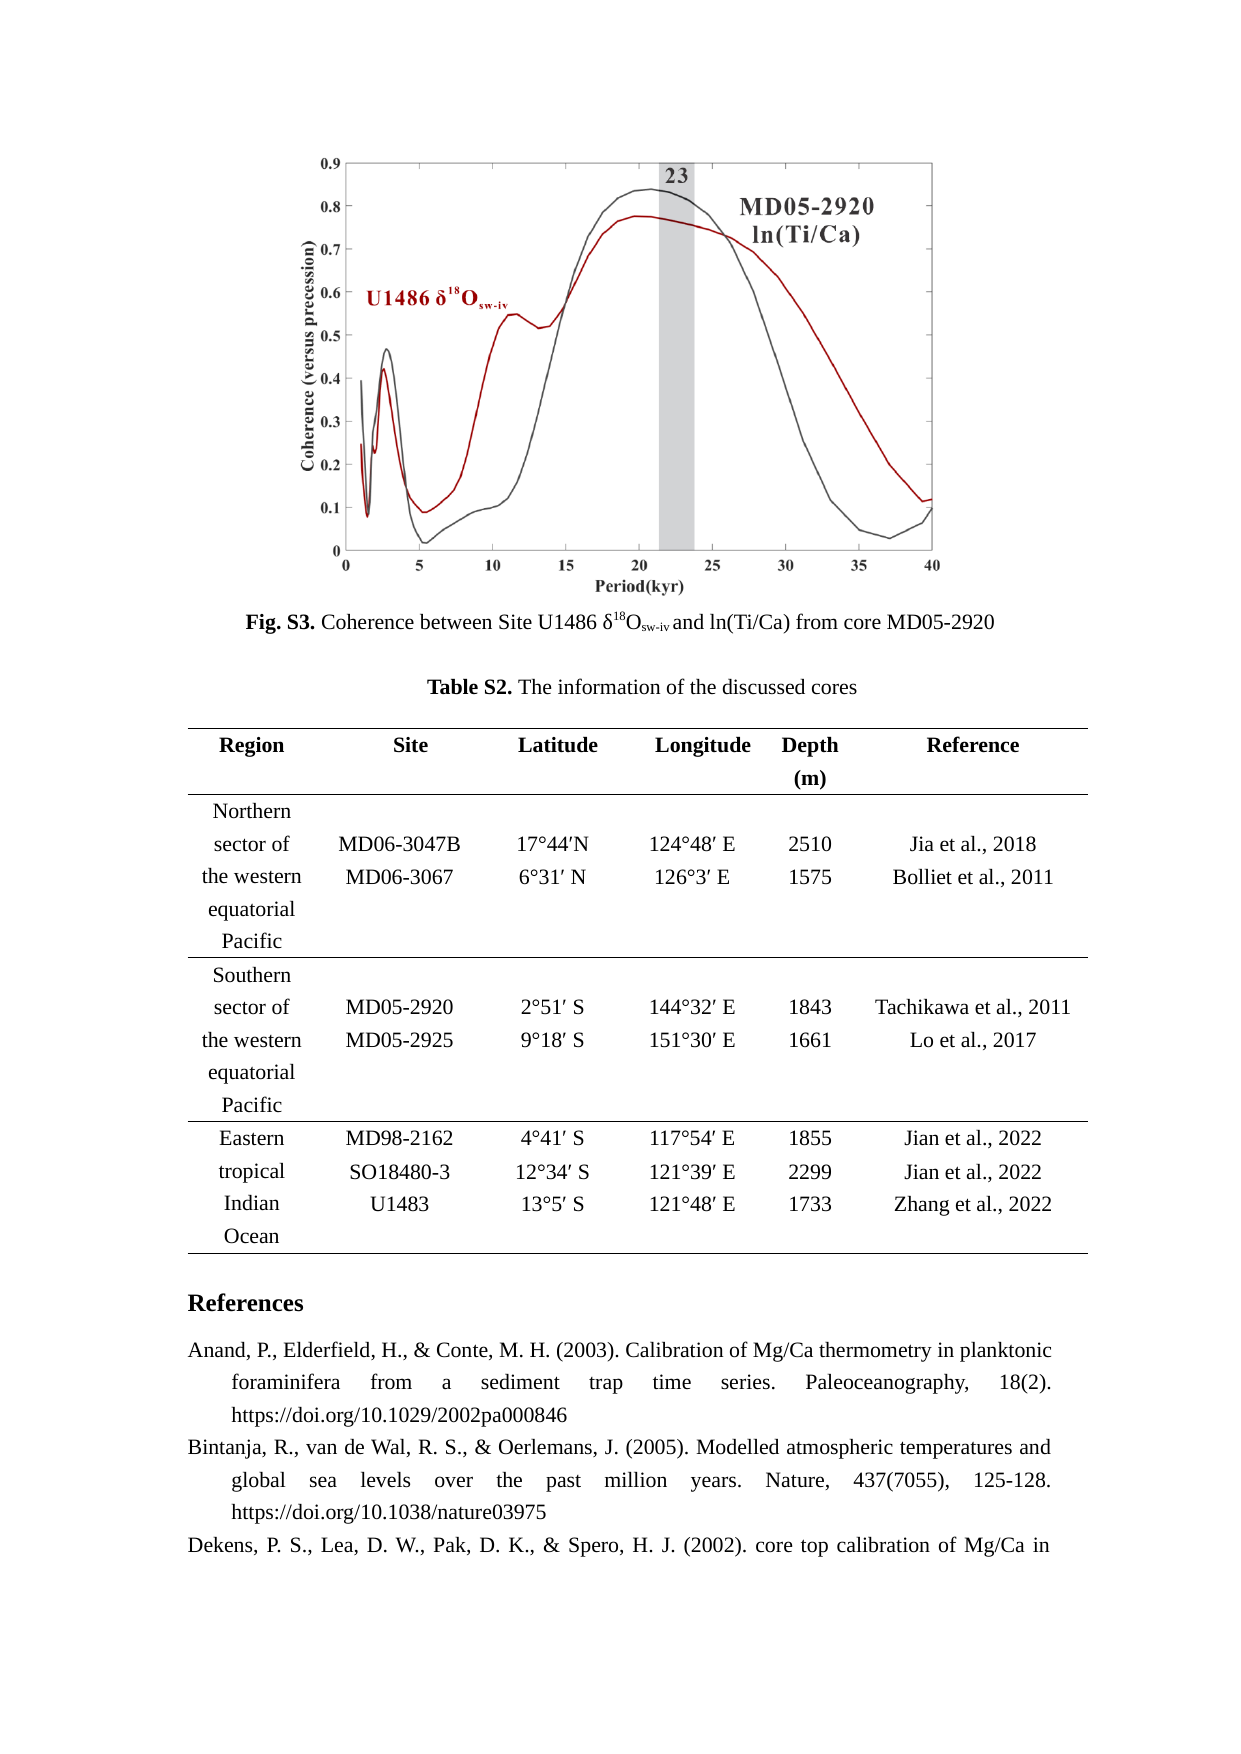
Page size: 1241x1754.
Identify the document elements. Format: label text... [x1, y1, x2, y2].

table_cell MD98-2162 [316, 1122, 483, 1154]
table_cell 117°54′ E [622, 1122, 762, 1154]
text References [187, 1286, 1053, 1319]
table_cell 126°3′ E [622, 860, 762, 957]
table_cell 13°5′ S [483, 1188, 622, 1253]
table_cell Tachikawa et al., 2011 Lo et al., 2017 [858, 958, 1088, 1121]
table_header Reference [858, 729, 1088, 793]
table_cell 1733 [762, 1188, 858, 1253]
table_cell 1575 [762, 860, 858, 957]
table_cell Jia et al., 2018 [858, 795, 1088, 859]
table_header Depth (m) [762, 729, 858, 793]
table_header Region [188, 729, 316, 793]
table_header Longitude [622, 729, 762, 793]
text Fig. S3. Coherence between Site U1486 δ18Osw-iv and ln(Ti/Ca) from core MD05-2920 [187, 605, 1053, 637]
picture [291, 150, 949, 602]
table_cell Zhang et al., 2022 [858, 1188, 1088, 1253]
text Anand, P., Elderfield, H., & Conte, M. H. (2003). Calibration of Mg/Ca thermometry in planktonic foraminifera from a sediment trap time series. Paleoceanography, 18(2). https://doi.org/10.1029/2002pa000846 [187, 1333, 1053, 1431]
table_cell Northern sector of the western equatorial Pacific [188, 795, 316, 957]
text Bintanja, R., van de Wal, R. S., & Oerlemans, J. (2005). Modelled atmospheric temperatures and global sea levels over the past million years. Nature, 437(7055), 125-128. https://doi.org/10.1038/nature03975 [187, 1431, 1053, 1528]
table_cell MD06-3067 [316, 860, 483, 957]
table_header Site [316, 729, 483, 793]
table_cell 144°32′ E 151°30′ E [622, 958, 762, 1121]
table_cell 17°44′N [483, 795, 622, 859]
table_cell Eastern tropical Indian Ocean [188, 1122, 316, 1253]
table_cell Bolliet et al., 2011 [858, 860, 1088, 957]
table_cell 2510 [762, 795, 858, 859]
table_cell U1483 [316, 1188, 483, 1253]
table_cell 4°41′ S [483, 1122, 622, 1154]
table_cell Southern sector of the western equatorial Pacific [188, 958, 316, 1121]
table_cell 124°48′ E [622, 795, 762, 859]
table_cell 121°39′ E [622, 1154, 762, 1188]
table_cell Jian et al., 2022 [858, 1154, 1088, 1188]
table_cell MD06-3047B [316, 795, 483, 859]
table_cell SO18480-3 [316, 1154, 483, 1188]
table_cell 121°48′ E [622, 1188, 762, 1253]
table_cell 12°34′ S [483, 1154, 622, 1188]
table_cell 2°51′ S 9°18′ S [483, 958, 622, 1121]
text Table S2. The information of the discussed cores [187, 670, 1053, 702]
table_cell 6°31′ N [483, 860, 622, 957]
table_cell MD05-2920 MD05-2925 [316, 958, 483, 1121]
table_cell 1855 [762, 1122, 858, 1154]
table_cell Jian et al., 2022 [858, 1122, 1088, 1154]
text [187, 1528, 1053, 1561]
table_cell 2299 [762, 1154, 858, 1188]
table_header Latitude [483, 729, 622, 793]
table_cell 1843 1661 [762, 958, 858, 1121]
